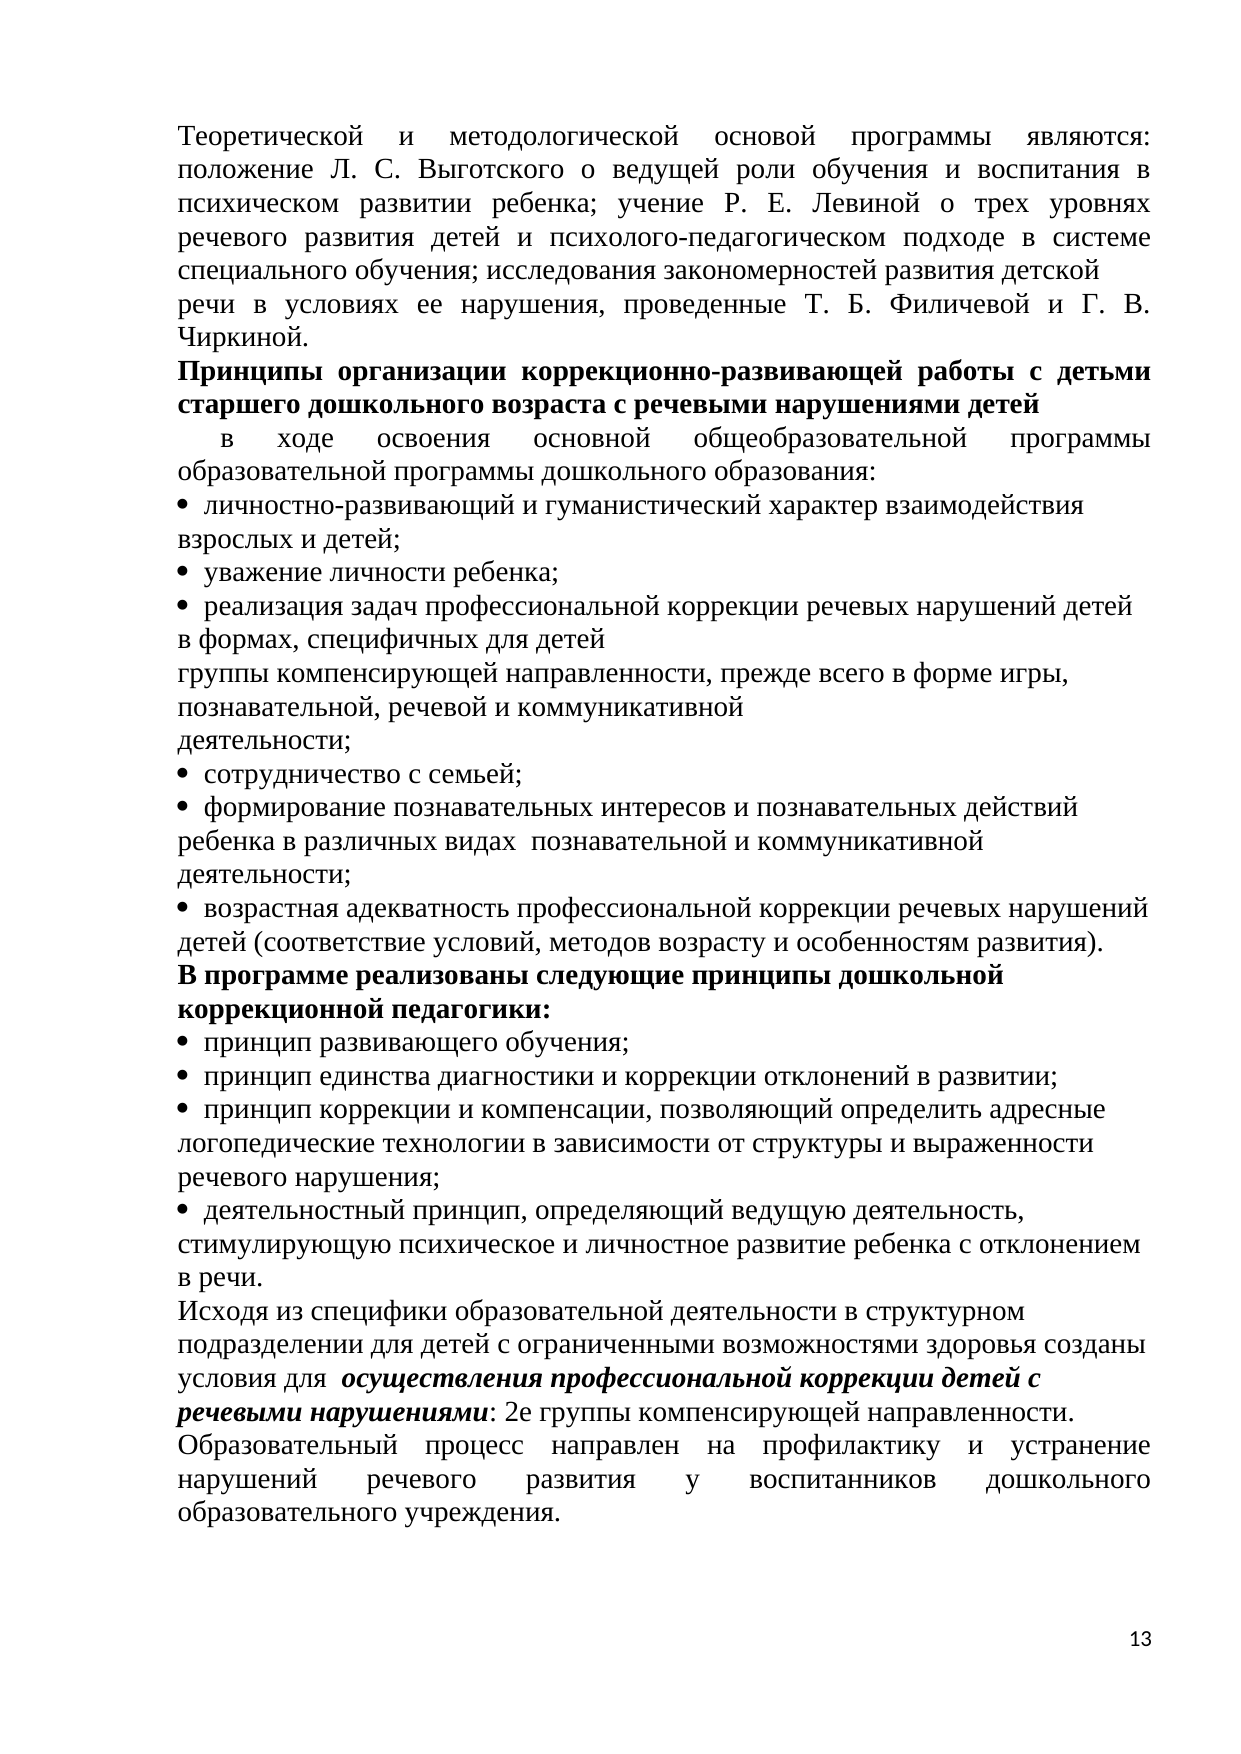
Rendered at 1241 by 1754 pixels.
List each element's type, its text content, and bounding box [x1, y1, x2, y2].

text группы компенсирующей направленности, прежде всего в форме игры, познавательной, речевой и коммуникативной [177, 655, 1152, 722]
text в ходе освоения основной общеобразовательной программы образовательной программы дошкольного образования: [177, 420, 1152, 487]
text деятельностный принцип, определяющий ведущую деятельность, стимулирующую психическое и личностное развитие ребенка с отклонением в речи. [177, 1192, 1152, 1293]
text принцип коррекции и компенсации, позволяющий определить адресные логопедические технологии в зависимости от структуры и выраженности речевого нарушения; [177, 1092, 1152, 1192]
text формирование познавательных интересов и познавательных действий ребенка в различных видах познавательной и коммуникативной деятельности; [177, 789, 1152, 890]
text Принципы организации коррекционно-развивающей работы с детьми старшего дошкольного возраста с речевыми нарушениями детей [177, 353, 1152, 420]
text В программе реализованы следующие принципы дошкольной коррекционной педагогики: [177, 957, 1152, 1024]
text возрастная адекватность профессиональной коррекции речевых нарушений детей (соответствие условий, методов возрасту и особенностям развития). [177, 890, 1152, 957]
text уважение личности ребенка; [177, 554, 1152, 588]
text реализация задач профессиональной коррекции речевых нарушений детей в формах, специфичных для детей [177, 588, 1152, 655]
text Образовательный процесс направлен на профилактику и устранение нарушений речевого развития у воспитанников дошкольного образовательного учреждения. [177, 1427, 1152, 1528]
text сотрудничество с семьей; [177, 756, 1152, 789]
text личностно-развивающий и гуманистический характер взаимодействия взрослых и детей; [177, 487, 1152, 554]
text принцип единства диагностики и коррекции отклонений в развитии; [177, 1058, 1152, 1092]
text Исходя из специфики образовательной деятельности в структурном подразделении для детей с ограниченными возможностями здоровья созданы условия для осуществления профессиональной коррекции детей с речевыми нарушениями: 2е группы компенсирующей направленности. [177, 1293, 1152, 1427]
text речи в условиях ее нарушения, проведенные Т. Б. Филичевой и Г. В. Чиркиной. [177, 286, 1152, 353]
text Теоретической и методологической основой программы являются: положение Л. С. Выготского о ведущей роли обучения и воспитания в психическом развитии ребенка; учение Р. Е. Левиной о трех уровнях речевого развития детей и психолого-педагогическом подходе в системе специального обучения; исследования закономерностей развития детской [177, 118, 1152, 286]
text деятельности; [177, 722, 1152, 756]
text принцип развивающего обучения; [177, 1024, 1152, 1058]
